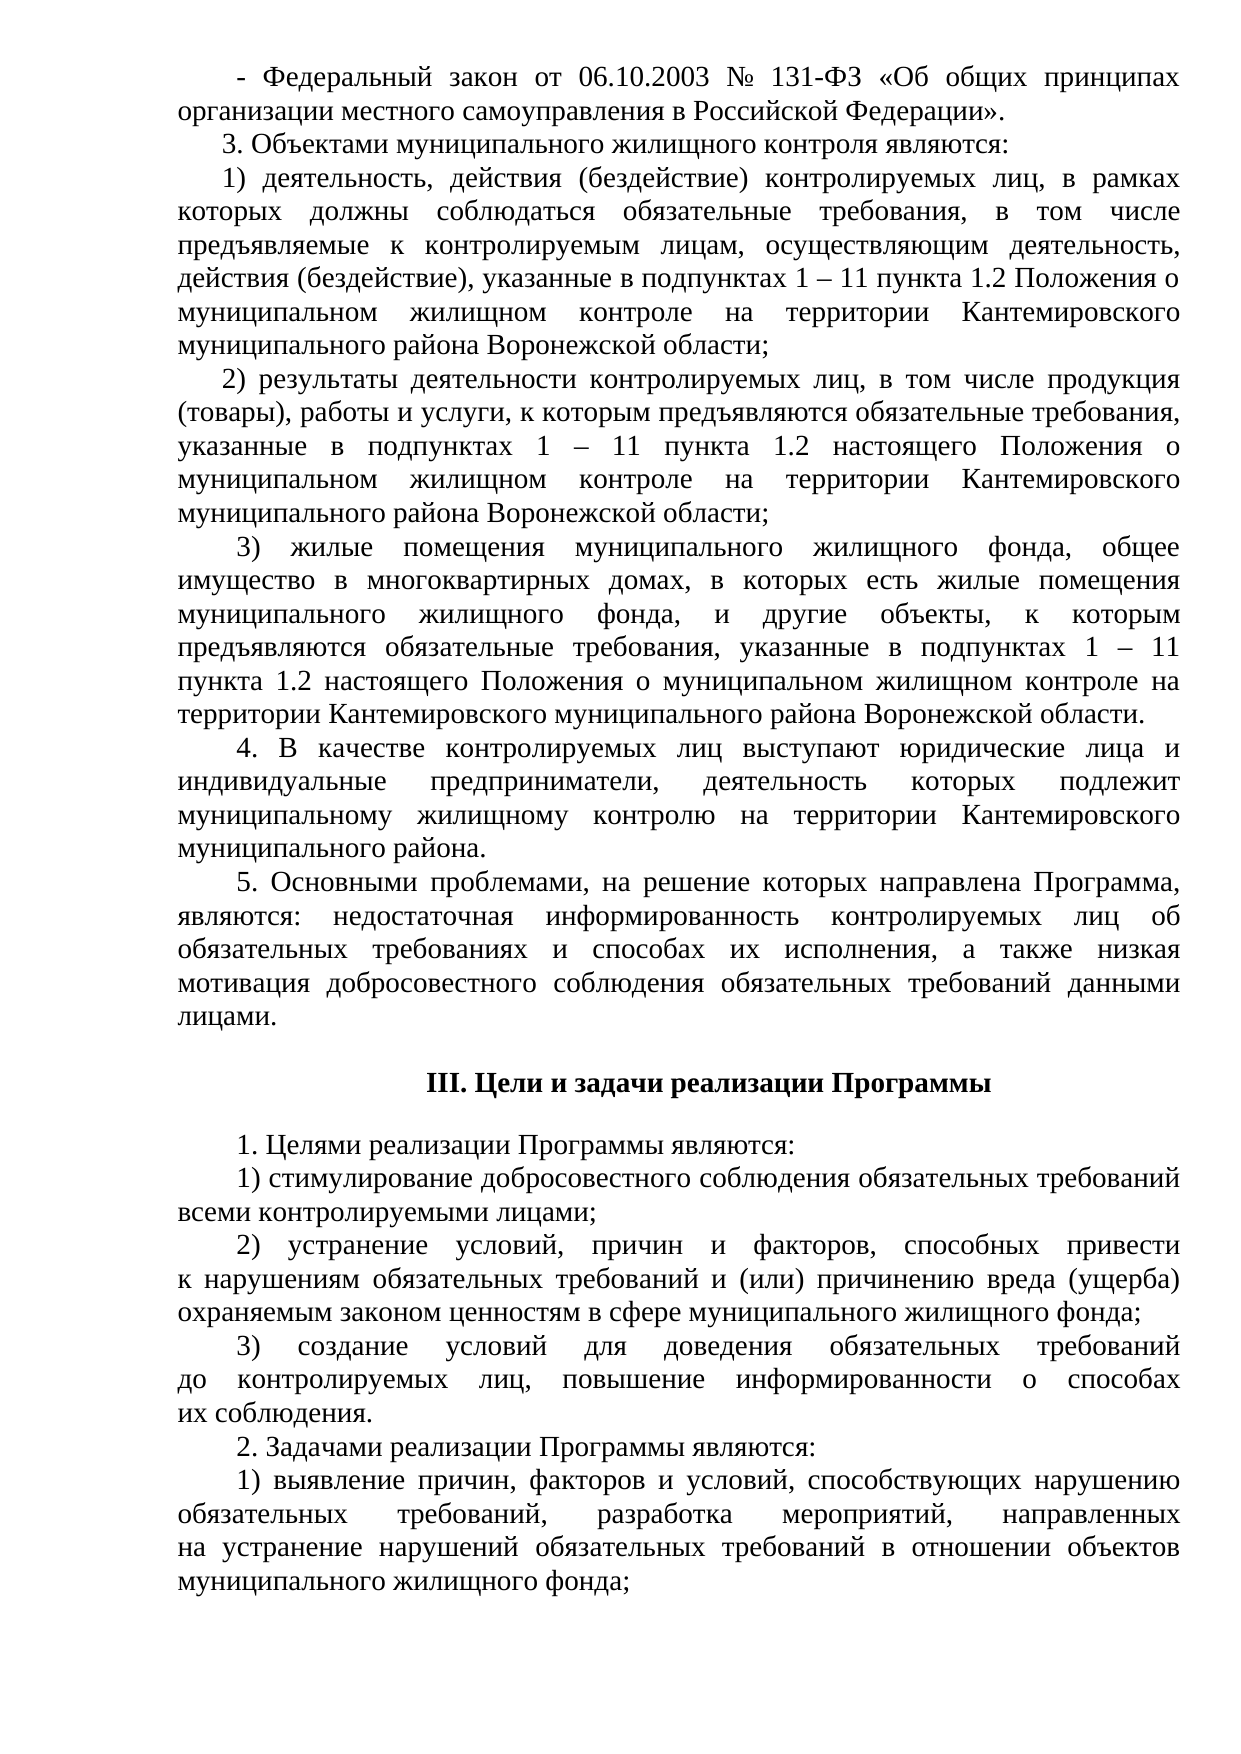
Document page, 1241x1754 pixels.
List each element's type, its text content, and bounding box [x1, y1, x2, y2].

subtitle III. Цели и задачи реализации Программы [177, 1065, 1181, 1099]
text - Федеральный закон от 06.10.2003 № 131-ФЗ «Об общих принципах организации местного самоуправления в Российской Федерации». [177, 59, 1181, 126]
text 1. Целями реализации Программы являются: [177, 1127, 1181, 1160]
text 5. Основными проблемами, на решение которых направлена Программа, являются: недостаточная информированность контролируемых лиц об обязательных требованиях и способах их исполнения, а также низкая мотивация добросовестного соблюдения обязательных требований данными лицами. [177, 864, 1181, 1032]
text 1) деятельность, действия (бездействие) контролируемых лиц, в рамках которых должны соблюдаться обязательные требования, в том числе предъявляемые к контролируемым лицам, осуществляющим деятельность, действия (бездействие), указанные в подпунктах 1 – 11 пункта 1.2 Положения о муниципальном жилищном контроле на территории Кантемировского муниципального района Воронежской области; [177, 160, 1181, 361]
text 4. В качестве контролируемых лиц выступают юридические лица и индивидуальные предприниматели, деятельность которых подлежит муниципальному жилищному контролю на территории Кантемировского муниципального района. [177, 730, 1181, 864]
text 1) стимулирование добросовестного соблюдения обязательных требований всеми контролируемыми лицами; [177, 1160, 1181, 1227]
text 2) устранение условий, причин и факторов, способных привести к нарушениям обязательных требований и (или) причинению вреда (ущерба) охраняемым законом ценностям в сфере муниципального жилищного фонда; [177, 1227, 1181, 1328]
text 3) создание условий для доведения обязательных требований до контролируемых лиц, повышение информированности о способах их соблюдения. [177, 1328, 1181, 1429]
text 2. Задачами реализации Программы являются: [177, 1429, 1181, 1462]
text 2) результаты деятельности контролируемых лиц, в том числе продукция (товары), работы и услуги, к которым предъявляются обязательные требования, указанные в подпунктах 1 – 11 пункта 1.2 настоящего Положения о муниципальном жилищном контроле на территории Кантемировского муниципального района Воронежской области; [177, 361, 1181, 529]
text 3) жилые помещения муниципального жилищного фонда, общее имущество в многоквартирных домах, в которых есть жилые помещения муниципального жилищного фонда, и другие объекты, к которым предъявляются обязательные требования, указанные в подпунктах 1 – 11 пункта 1.2 настоящего Положения о муниципальном жилищном контроле на территории Кантемировского муниципального района Воронежской области. [177, 529, 1181, 730]
text 1) выявление причин, факторов и условий, способствующих нарушению обязательных требований, разработка мероприятий, направленных на устранение нарушений обязательных требований в отношении объектов муниципального жилищного фонда; [177, 1462, 1181, 1596]
text 3. Объектами муниципального жилищного контроля являются: [177, 126, 1181, 160]
